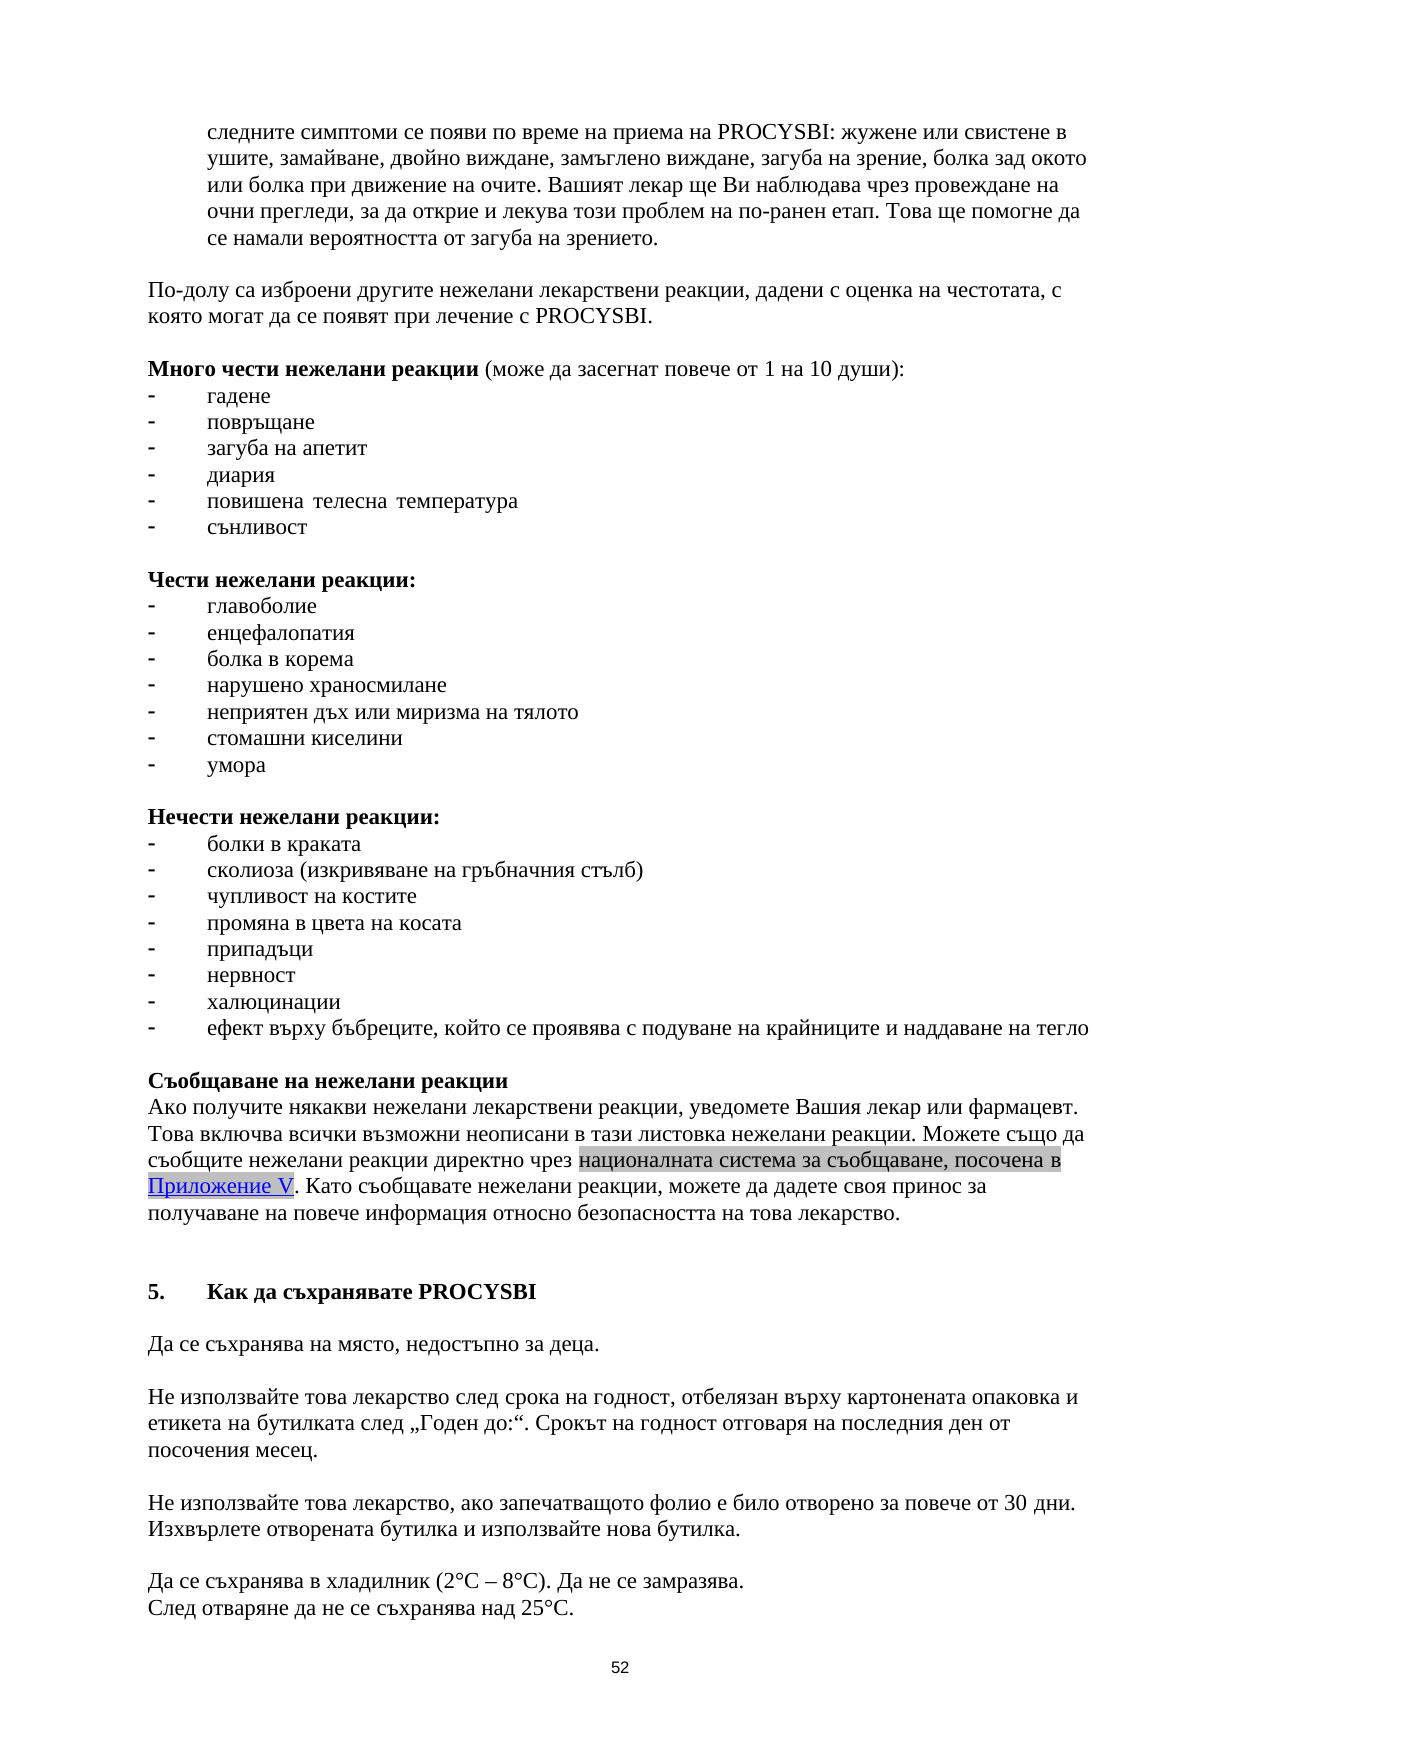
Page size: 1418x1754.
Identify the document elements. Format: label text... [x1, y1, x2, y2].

list промяна в цвета на косата [148, 909, 1092, 935]
list сколиоза (изкривяване на гръбначния стълб) [148, 856, 1092, 882]
list повишена телесна температура [148, 487, 1092, 513]
list ефект върху бъбреците, който се проявява с подуване на крайниците и наддаване на тегло [148, 1014, 1092, 1041]
text След отваряне да не се съхранява над 25°C. [148, 1594, 1092, 1620]
text Чести нежелани реакции: [148, 566, 1092, 592]
text 5. Как да съхранявате PROCYSBI [148, 1278, 1092, 1304]
text Да се съхранява в хладилник (2°C – 8°C). Да не се замразява. [148, 1568, 1092, 1594]
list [148, 118, 1092, 250]
list нервност [148, 961, 1092, 988]
list загуба на апетит [148, 434, 1092, 461]
list болки в краката [148, 830, 1092, 856]
list главоболие [148, 592, 1092, 619]
list сънливост [148, 513, 1092, 540]
text Да се съхранява на място, недостъпно за деца. [148, 1330, 1092, 1357]
text Съобщаване на нежелани реакции [148, 1067, 1092, 1093]
text Не използвайте това лекарство, ако запечатващото фолио е било отворено за повече от 30 дни. Изхвърлете отворената бутилка и използвайте нова бутилка. [148, 1488, 1092, 1541]
list гадене [148, 382, 1092, 408]
list повръщане [148, 408, 1092, 434]
text Не използвайте това лекарство след срока на годност, отбелязан върху картонената опаковка и етикета на бутилката след „Годен до:“. Срокът на годност отговаря на последния ден от посочения месец. [148, 1383, 1092, 1462]
list халюцинации [148, 988, 1092, 1014]
text По-долу са изброени другите нежелани лекарствени реакции, дадени с оценка на честотата, с която могат да се появят при лечение с PROCYSBI. [148, 276, 1092, 329]
list болка в корема [148, 645, 1092, 672]
text Нечести нежелани реакции: [148, 803, 1092, 830]
list чупливост на костите [148, 882, 1092, 909]
list нарушено храносмилане [148, 672, 1092, 698]
list неприятен дъх или миризма на тялото [148, 698, 1092, 724]
list енцефалопатия [148, 619, 1092, 645]
list стомашни киселини [148, 724, 1092, 751]
list диария [148, 461, 1092, 487]
text Много чести нежелани реакции (може да засегнат повече от 1 на 10 души): [148, 355, 1092, 382]
list умора [148, 751, 1092, 777]
text Ако получите някакви нежелани лекарствени реакции, уведомете Вашия лекар или фармацевт. Това включва всички възможни неописани в тази листовка нежелани реакции. Можете също да съобщите нежелани реакции директно чрез националната система за съобщаване, посочена в Приложение V. Като съобщавате нежелани реакции, можете да дадете своя принос за получаване на повече информация относно безопасността на това лекарство. [148, 1093, 1092, 1225]
list припадъци [148, 935, 1092, 961]
